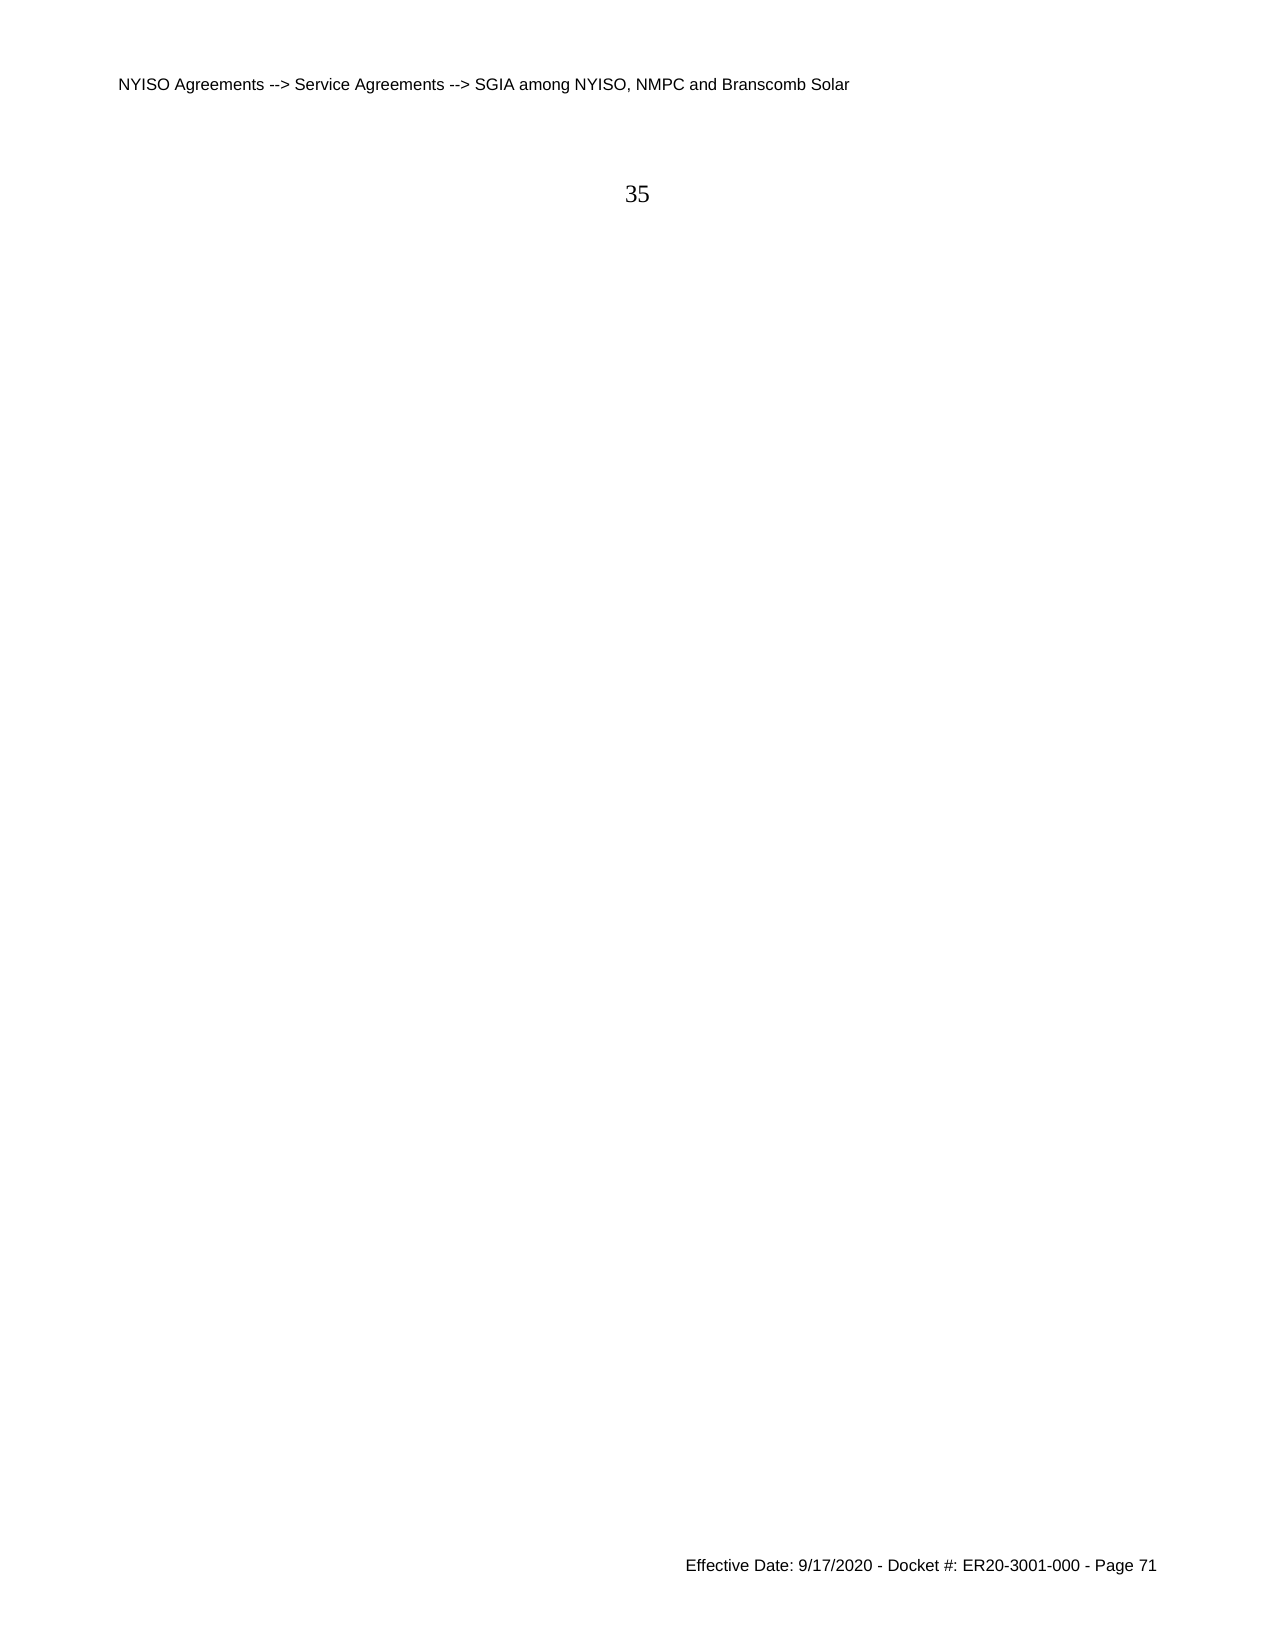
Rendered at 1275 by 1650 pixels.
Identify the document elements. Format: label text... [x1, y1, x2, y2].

text 35 [625, 179, 1275, 208]
